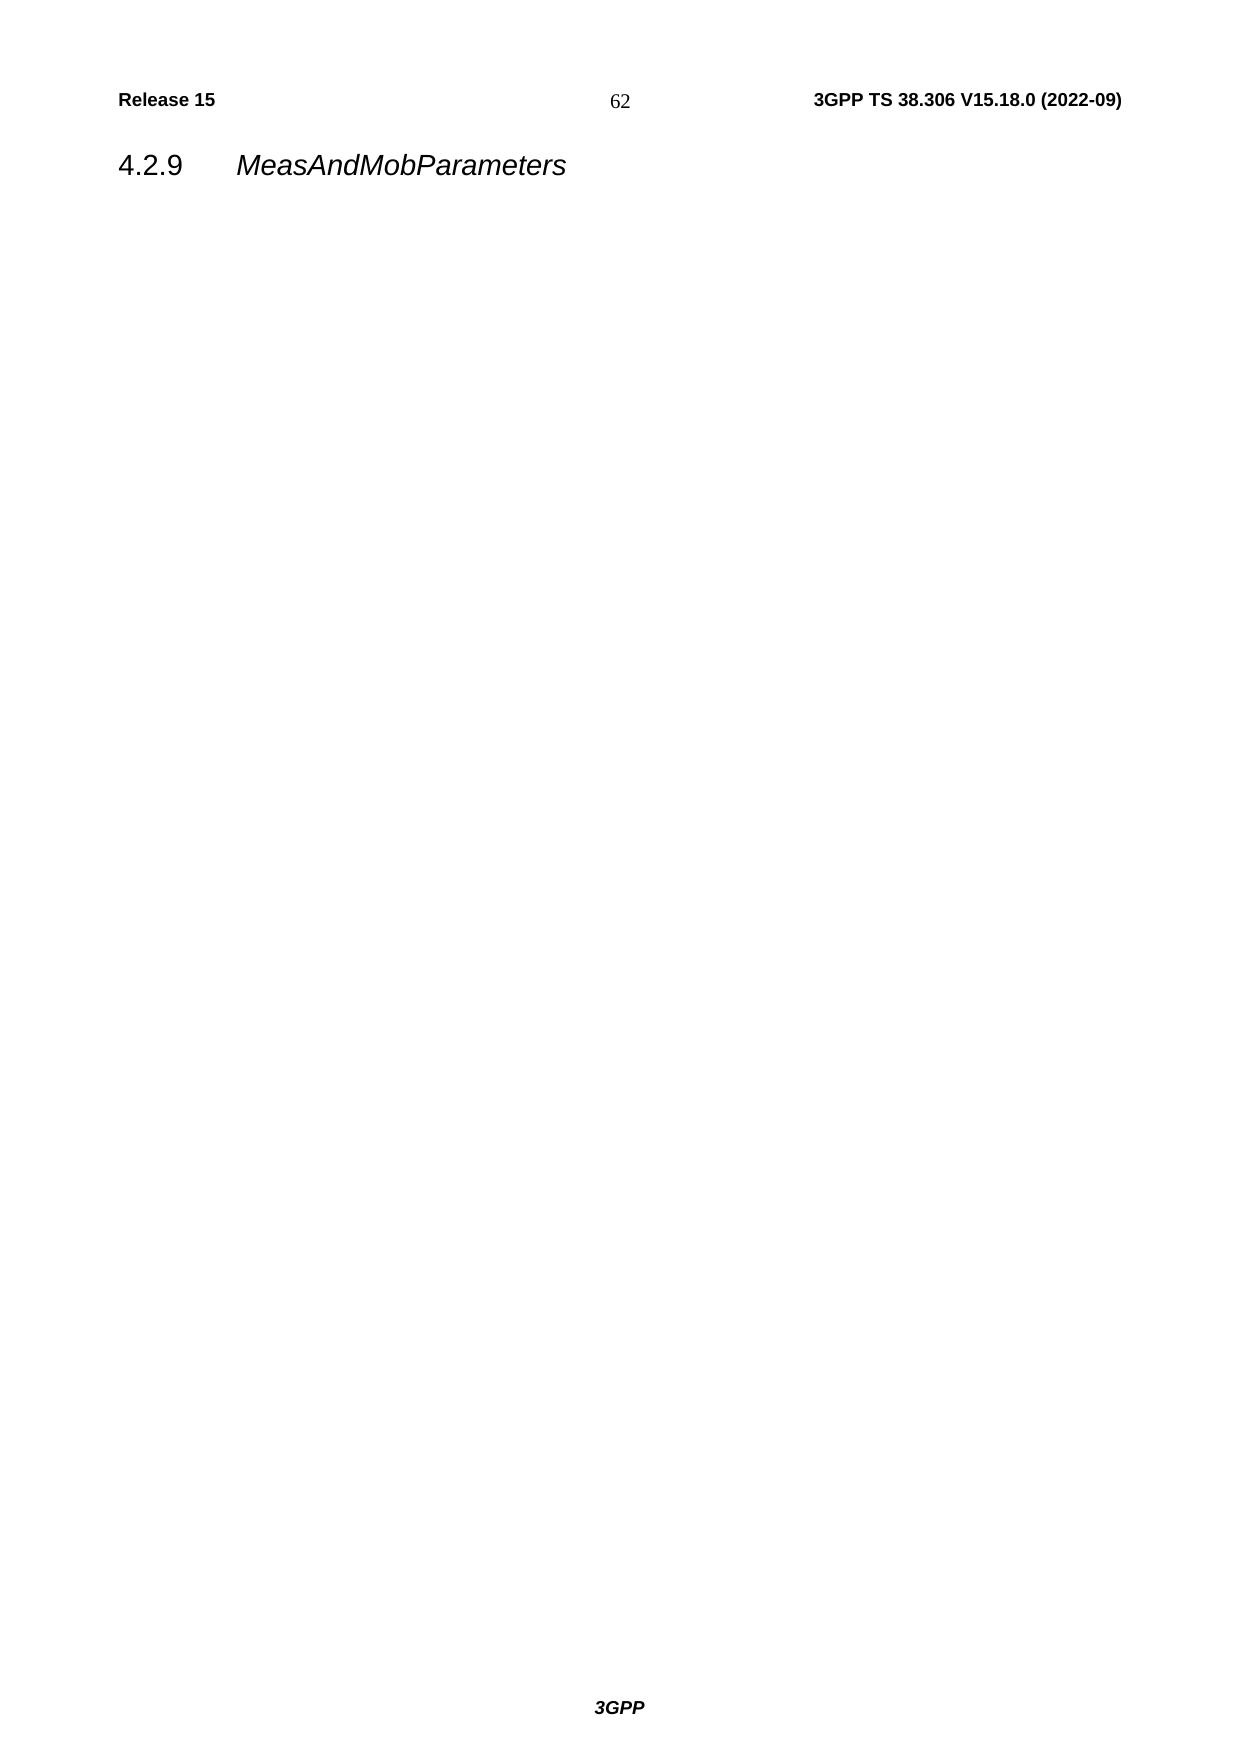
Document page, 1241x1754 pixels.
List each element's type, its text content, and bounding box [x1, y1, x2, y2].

subtitle 4.2.9 MeasAndMobParameters [118, 147, 1122, 181]
